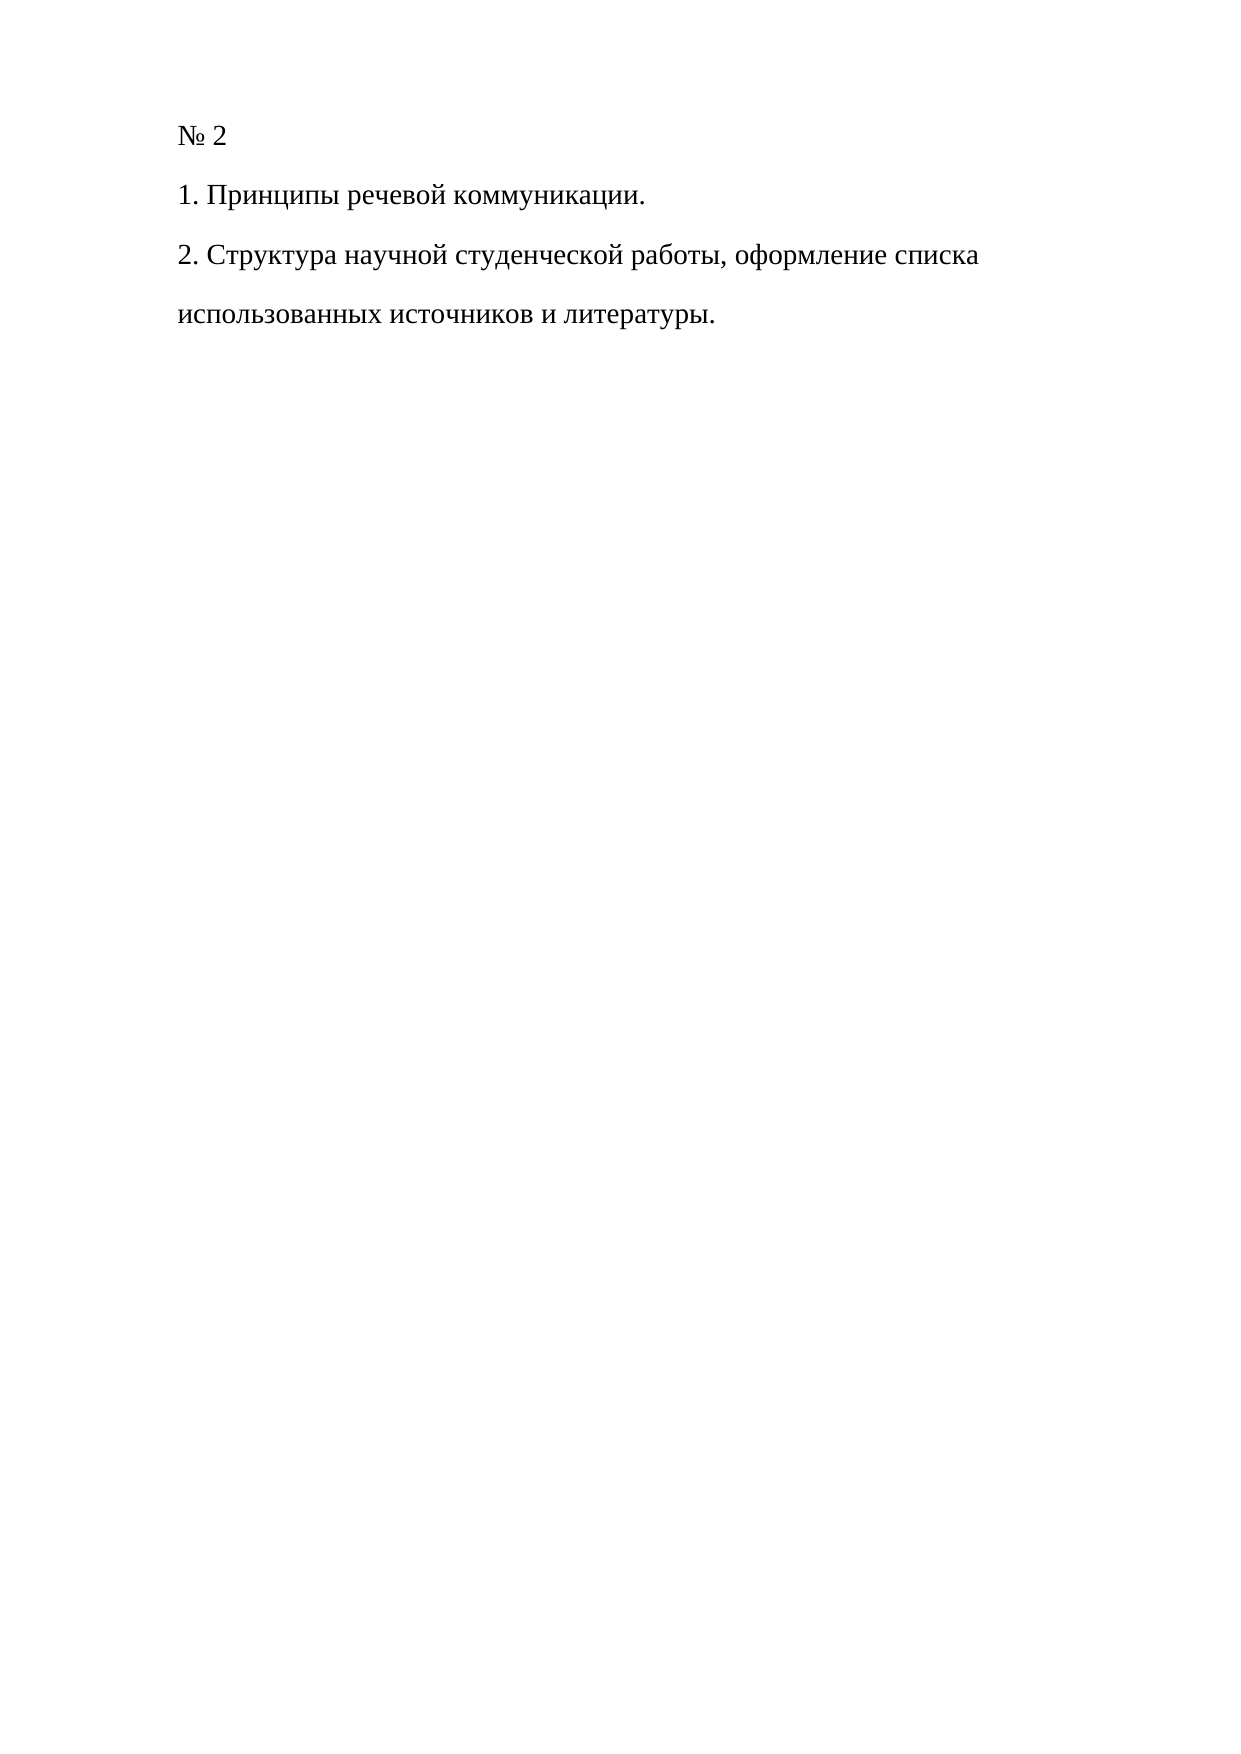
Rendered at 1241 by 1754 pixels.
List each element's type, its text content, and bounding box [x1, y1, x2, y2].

text № 2 [177, 118, 1152, 152]
text использованных источников и литературы. [177, 296, 1152, 362]
text 1. Принципы речевой коммуникации. [177, 177, 1152, 211]
text 2. Структура научной студенческой работы, оформление списка [177, 237, 1152, 270]
